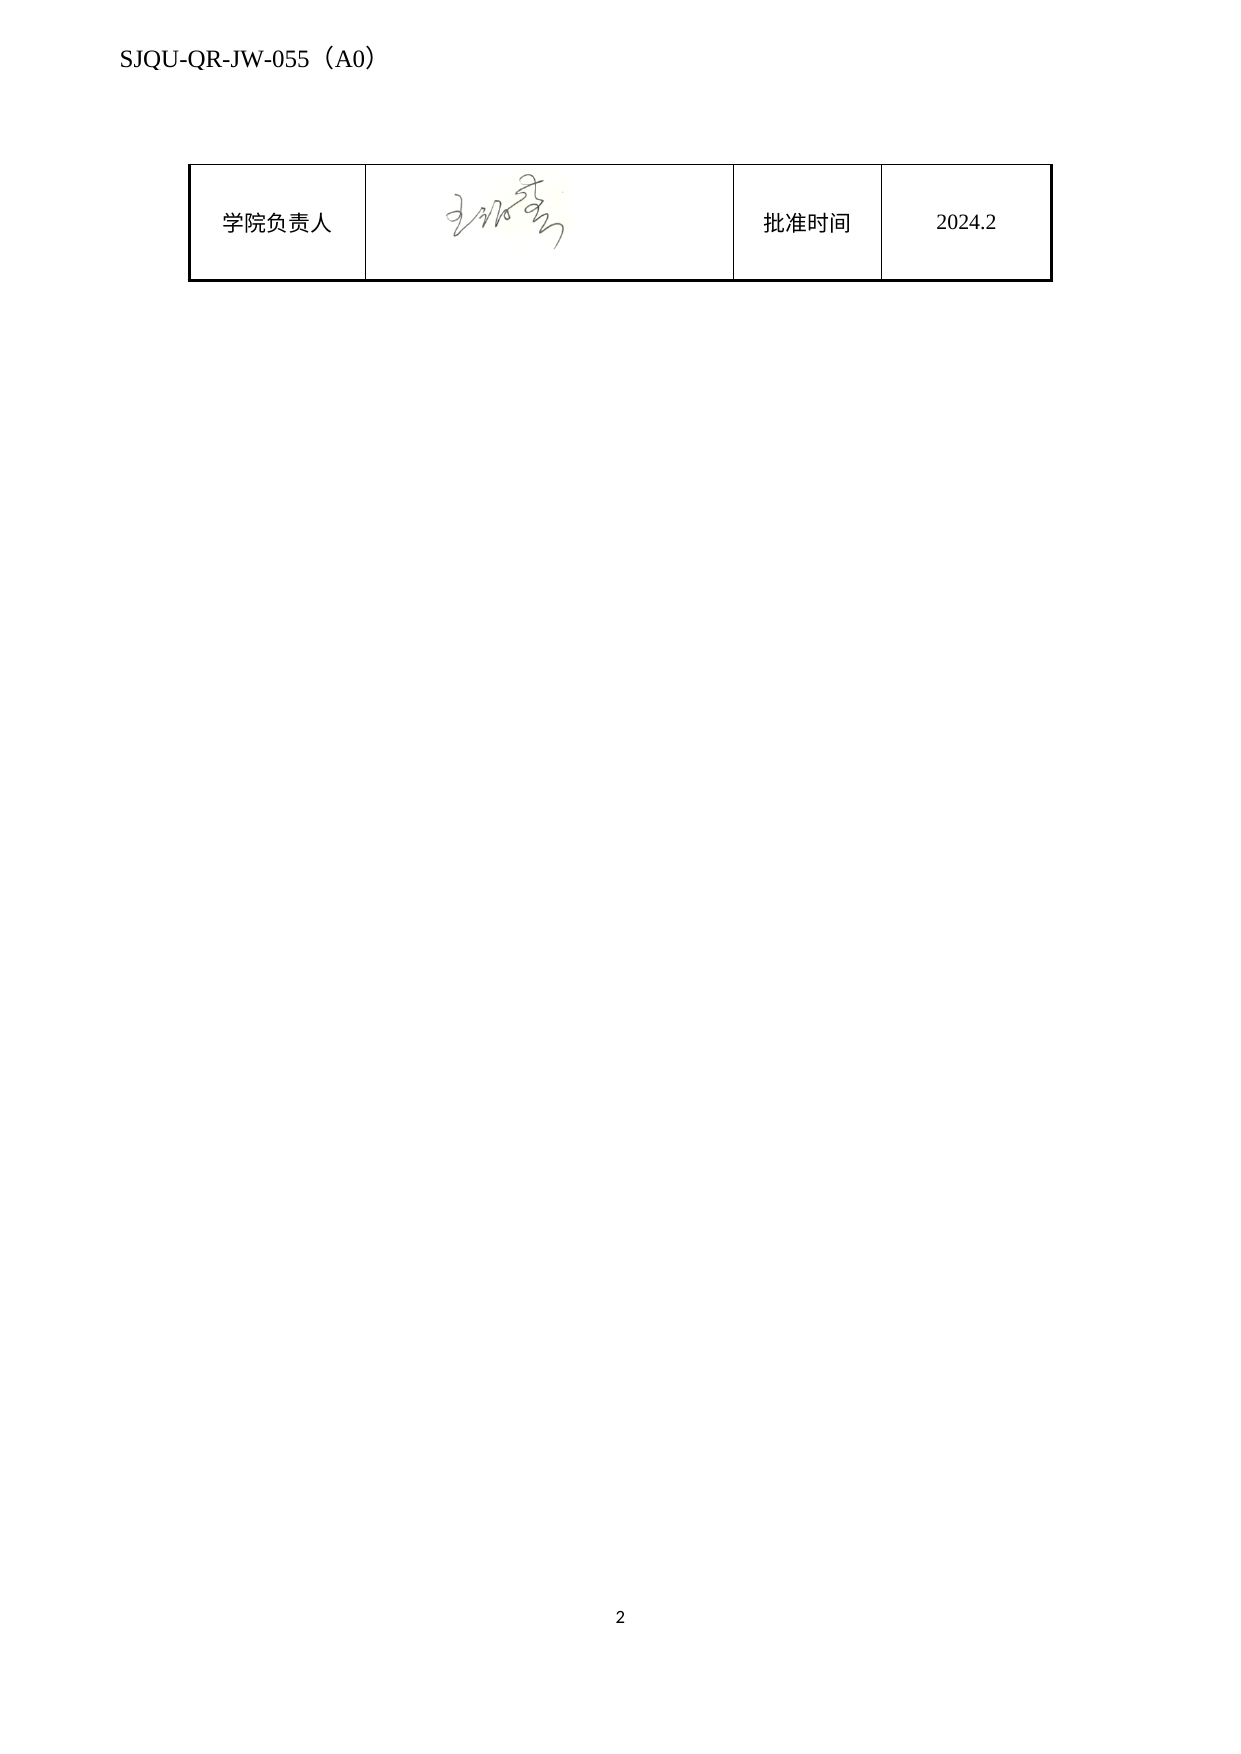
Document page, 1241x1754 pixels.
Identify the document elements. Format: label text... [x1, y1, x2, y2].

table_cell 批准时间 [734, 165, 881, 279]
table_cell 2024.2 [882, 165, 1050, 279]
picture [436, 170, 574, 252]
table_cell [366, 165, 733, 279]
table_cell 学院负责人 [191, 165, 365, 279]
